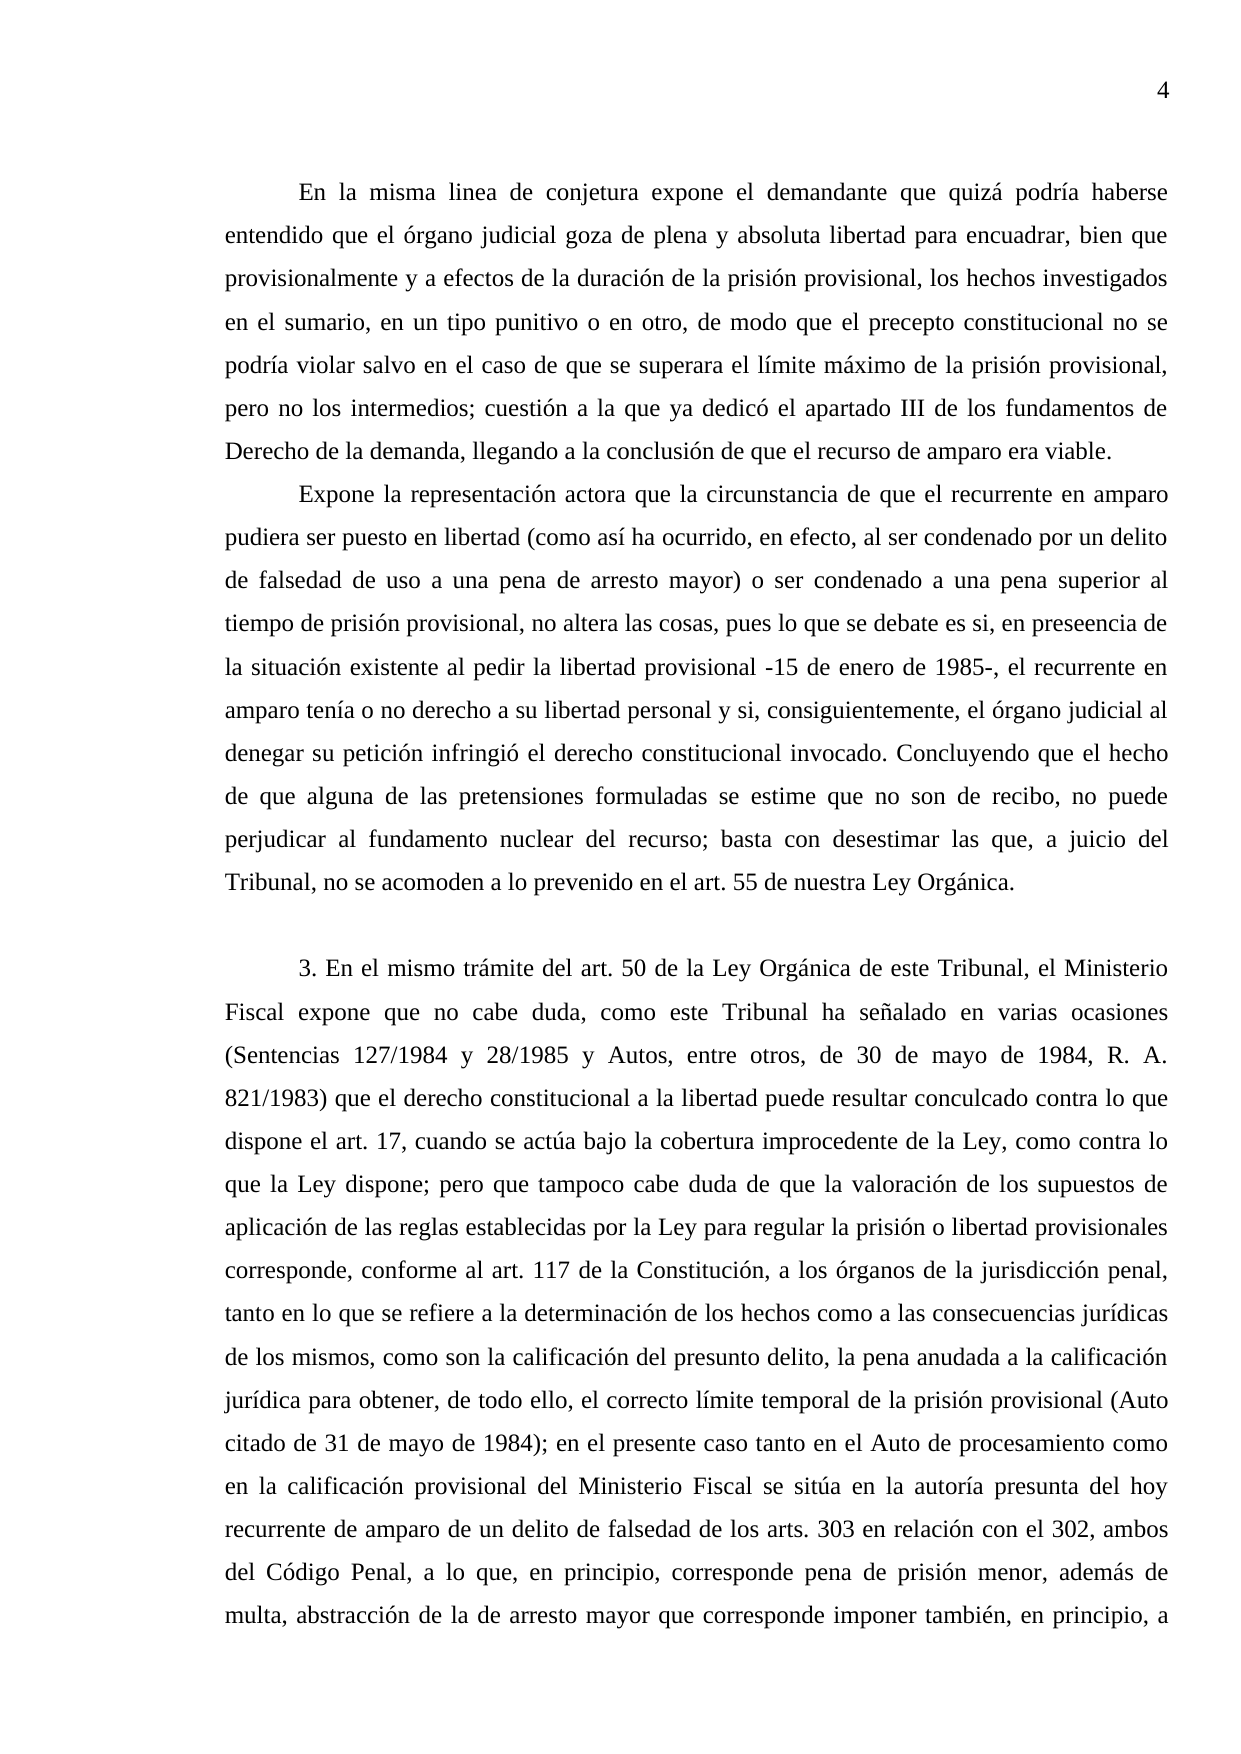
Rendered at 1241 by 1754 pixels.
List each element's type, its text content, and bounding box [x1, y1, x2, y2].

text Expone la representación actora que la circunstancia de que el recurrente en amparo pudiera ser puesto en libertad (como así ha ocurrido, en efecto, al ser condenado por un delito de falsedad de uso a una pena de arresto mayor) o ser condenado a una pena superior al tiempo de prisión provisional, no altera las cosas, pues lo que se debate es si, en preseencia de la situación existente al pedir la libertad provisional -15 de enero de 1985-, el recurrente en amparo tenía o no derecho a su libertad personal y si, consiguientemente, el órgano judicial al denegar su petición infringió el derecho constitucional invocado. Concluyendo que el hecho de que alguna de las pretensiones formuladas se estime que no son de recibo, no puede perjudicar al fundamento nuclear del recurso; basta con desestimar las que, a juicio del Tribunal, no se acomoden a lo prevenido en el art. 55 de nuestra Ley Orgánica. [224, 479, 1169, 896]
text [224, 953, 1169, 1629]
text En la misma linea de conjetura expone el demandante que quizá podría haberse entendido que el órgano judicial goza de plena y absoluta libertad para encuadrar, bien que provisionalmente y a efectos de la duración de la prisión provisional, los hechos investigados en el sumario, en un tipo punitivo o en otro, de modo que el precepto constitucional no se podría violar salvo en el caso de que se superara el límite máximo de la prisión provisional, pero no los intermedios; cuestión a la que ya dedicó el apartado III de los fundamentos de Derecho de la demanda, llegando a la conclusión de que el recurso de amparo era viable. [224, 177, 1169, 465]
